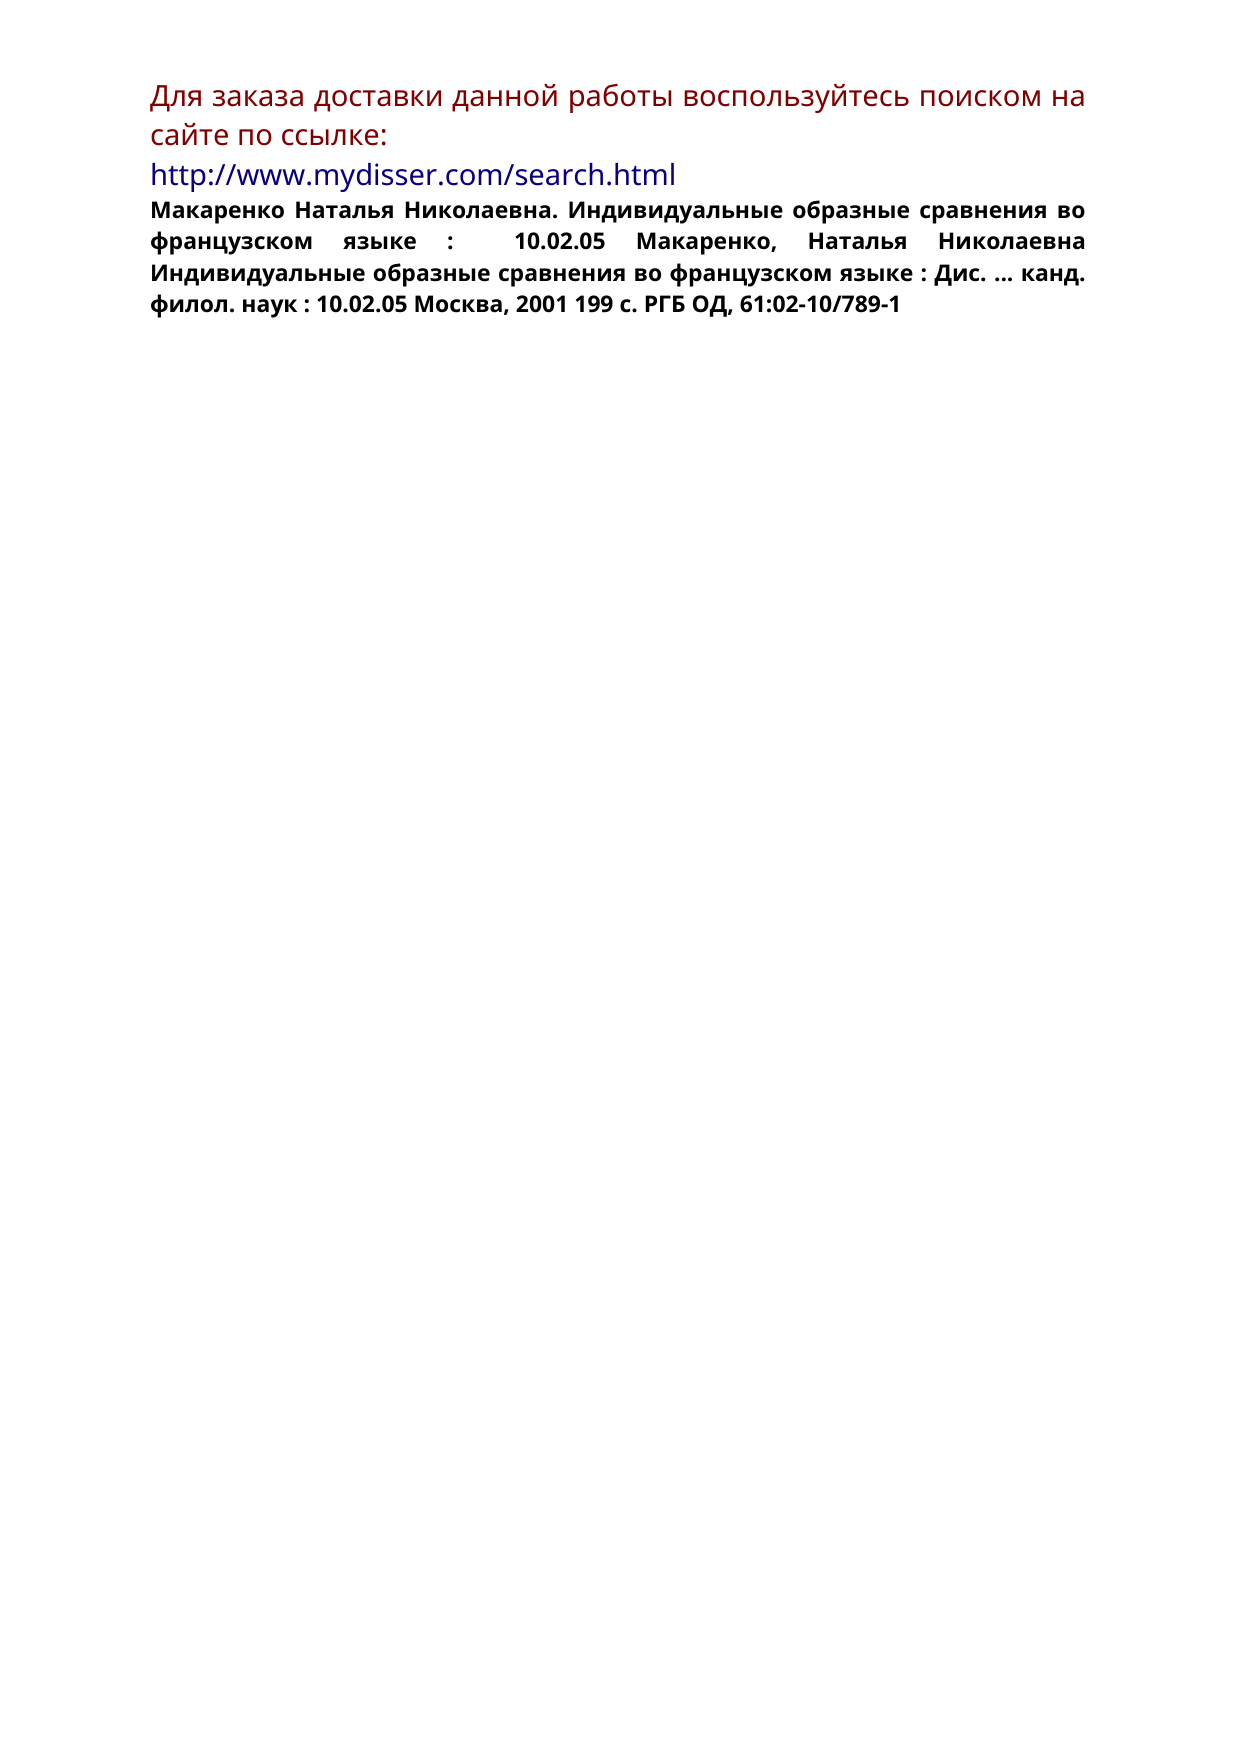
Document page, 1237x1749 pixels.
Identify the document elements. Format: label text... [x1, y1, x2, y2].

text Макаренко Наталья Николаевна. Индивидуальные образные сравнения во французском языке : 10.02.05 Макаренко, Наталья Николаевна Индивидуальные образные сравнения во французском языке : Дис. ... канд. филол. наук : 10.02.05 Москва, 2001 199 с. РГБ ОД, 61:02-10/789-1 [150, 194, 1086, 319]
